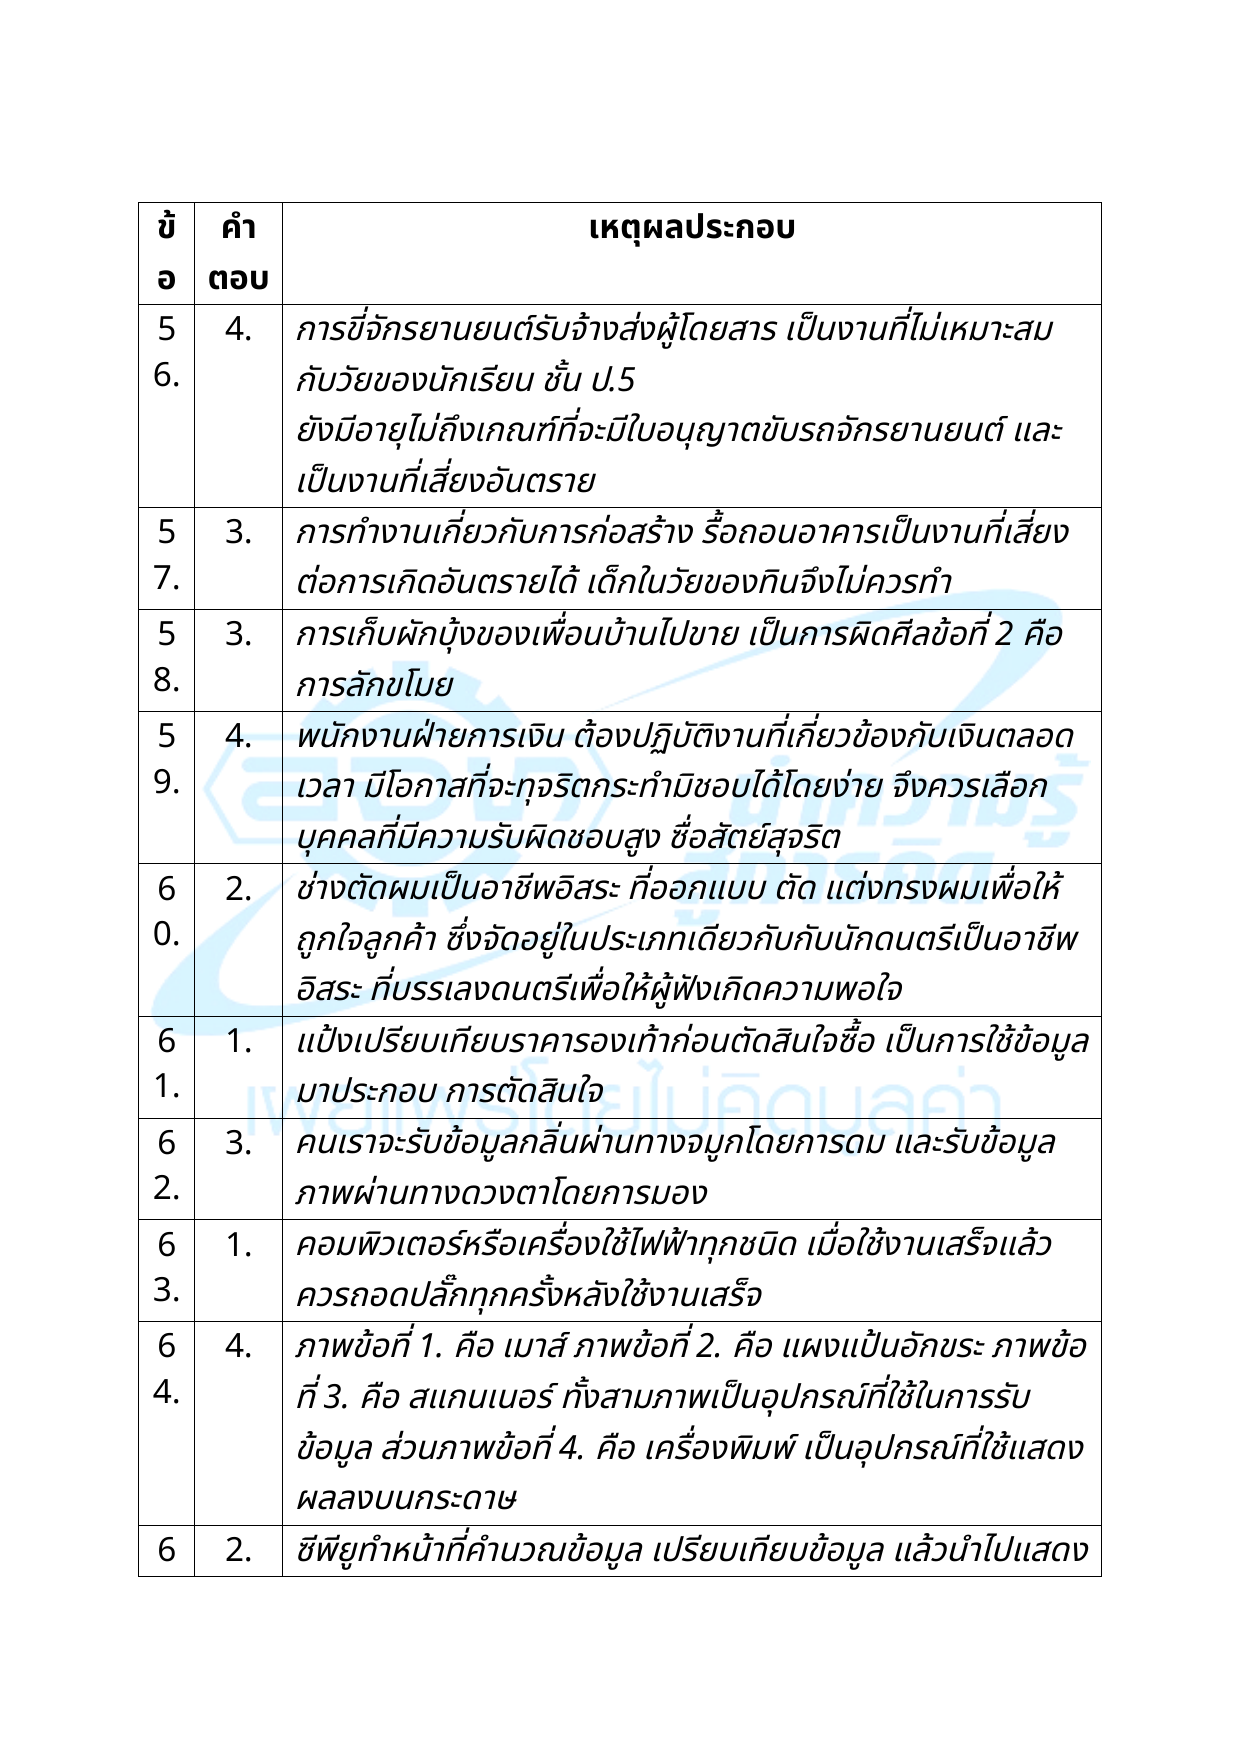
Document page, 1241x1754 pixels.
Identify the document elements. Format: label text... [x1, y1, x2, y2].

table_header คำตอบ [195, 203, 282, 304]
table_header เหตุผลประกอบ [283, 203, 1101, 304]
table_cell การขี่จักรยานยนต์รับจ้างส่งผู้โดยสาร เป็นงานที่ไม่เหมาะสมกับวัยของนักเรียน ชั้น ป.5 ยังมีอายุไม่ถึงเกณฑ์ที่จะมีใบอนุญาตขับรถจักรยานยนต์ และเป็นงานที่เสี่ยงอันตราย [283, 305, 1101, 507]
table_cell พนักงานฝ่ายการเงิน ต้องปฏิบัติงานที่เกี่ยวข้องกับเงินตลอดเวลา มีโอกาสที่จะทุจริตกระทำมิชอบได้โดยง่าย จึงควรเลือกบุคคลที่มีความรับผิดชอบสูง ซื่อสัตย์สุจริต [283, 712, 1101, 863]
table_cell 3. [195, 1119, 282, 1219]
table_cell 3. [195, 610, 282, 711]
table_cell 4. [195, 305, 282, 507]
table_cell ช่างตัดผมเป็นอาชีพอิสระ ที่ออกแบบ ตัด แต่งทรงผมเพื่อให้ถูกใจลูกค้า ซึ่งจัดอยู่ในประเภทเดียวกับกับนักดนตรีเป็นอาชีพอิสระ ที่บรรเลงดนตรีเพื่อให้ผู้ฟังเกิดความพอใจ [283, 864, 1101, 1016]
table_cell คอมพิวเตอร์หรือเครื่องใช้ไฟฟ้าทุกชนิด เมื่อใช้งานเสร็จแล้วควรถอดปลั๊กทุกครั้งหลังใช้งานเสร็จ [283, 1220, 1101, 1321]
table_header ข้อ [139, 203, 194, 304]
table_cell 57. [139, 508, 194, 609]
table_cell คนเราจะรับข้อมูลกลิ่นผ่านทางจมูกโดยการดม และรับข้อมูลภาพผ่านทางดวงตาโดยการมอง [283, 1119, 1101, 1219]
table_cell 62. [139, 1119, 194, 1219]
table_cell แป้งเปรียบเทียบราคารองเท้าก่อนตัดสินใจซื้อ เป็นการใช้ข้อมูลมาประกอบ การตัดสินใจ [283, 1017, 1101, 1117]
table_cell 2. [195, 864, 282, 1016]
table_cell 56. [139, 305, 194, 507]
table_cell 64. [139, 1322, 194, 1524]
table_cell 59. [139, 712, 194, 863]
table_cell 4. [195, 712, 282, 863]
table_cell 4. [195, 1322, 282, 1524]
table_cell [283, 1526, 1101, 1576]
table_cell 1. [195, 1017, 282, 1117]
table_cell 61. [139, 1017, 194, 1117]
table_cell 58. [139, 610, 194, 711]
table_cell การทำงานเกี่ยวกับการก่อสร้าง รื้อถอนอาคารเป็นงานที่เสี่ยงต่อการเกิดอันตรายได้ เด็กในวัยของทินจึงไม่ควรทำ [283, 508, 1101, 609]
table_cell 65. [139, 1526, 194, 1576]
table_cell ภาพข้อที่ 1. คือ เมาส์ ภาพข้อที่ 2. คือ แผงแป้นอักขระ ภาพข้อที่ 3. คือ สแกนเนอร์ ทั้งสามภาพเป็นอุปกรณ์ที่ใช้ในการรับข้อมูล ส่วนภาพข้อที่ 4. คือ เครื่องพิมพ์ เป็นอุปกรณ์ที่ใช้แสดงผลลงบนกระดาษ [283, 1322, 1101, 1524]
table_cell 2. [195, 1526, 282, 1576]
table_cell 63. [139, 1220, 194, 1321]
table_cell การเก็บผักบุ้งของเพื่อนบ้านไปขาย เป็นการผิดศีลข้อที่ 2 คือ การลักขโมย [283, 610, 1101, 711]
table_cell 60. [139, 864, 194, 1016]
table_cell 3. [195, 508, 282, 609]
table_cell 1. [195, 1220, 282, 1321]
